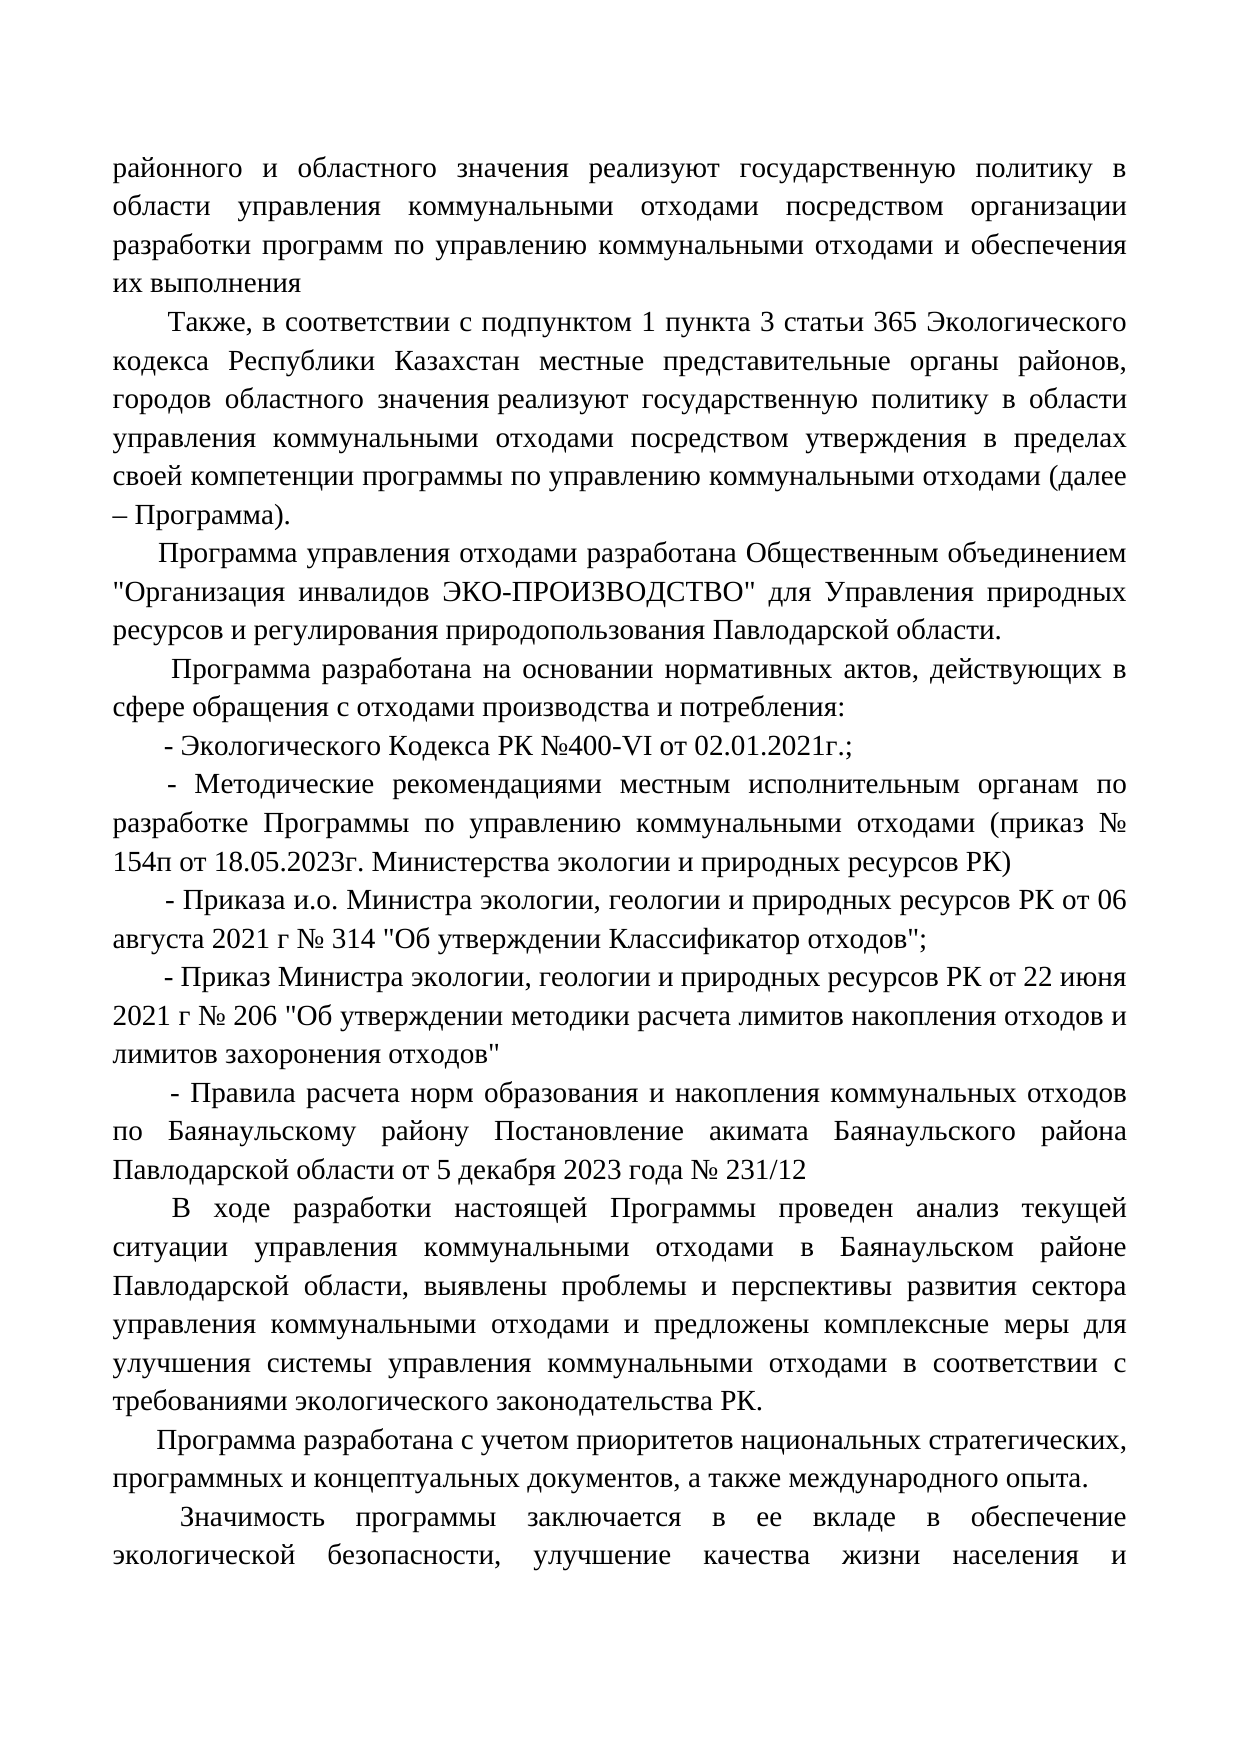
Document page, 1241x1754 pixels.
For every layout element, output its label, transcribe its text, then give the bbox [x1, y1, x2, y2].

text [112, 1499, 1128, 1571]
text - Экологического Кодекса РК №400-VI от 02.01.2021г.; [112, 728, 1128, 762]
text Программа управления отходами разработана Общественным объединением "Организация инвалидов ЭКО-ПРОИЗВОДСТВО" для Управления природных ресурсов и регулирования природопользования Павлодарской области. [112, 535, 1128, 646]
text Также, в соответствии с подпунктом 1 пункта 3 статьи 365 Экологического кодекса Республики Казахстан местные представительные органы районов, городов областного значения реализуют государственную политику в области управления коммунальными отходами посредством утверждения в пределах своей компетенции программы по управлению коммунальными отходами (далее – Программа). [112, 304, 1128, 530]
text В ходе разработки настоящей Программы проведен анализ текущей ситуации управления коммунальными отходами в Баянаульском районе Павлодарской области, выявлены проблемы и перспективы развития сектора управления коммунальными отходами и предложены комплексные меры для улучшения системы управления коммунальными отходами в соответствии с требованиями экологического законодательства РК. [112, 1191, 1128, 1417]
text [112, 150, 1128, 299]
text Программа разработана с учетом приоритетов национальных стратегических, программных и концептуальных документов, а также международного опыта. [112, 1422, 1128, 1494]
text - Приказа и.о. Министра экологии, геологии и природных ресурсов РК от 06 августа 2021 г № 314 "Об утверждении Классификатор отходов"; [112, 882, 1128, 954]
text - Приказ Министра экологии, геологии и природных ресурсов РК от 22 июня 2021 г № 206 "Об утверждении методики расчета лимитов накопления отходов и лимитов захоронения отходов" [112, 959, 1128, 1070]
text Программа разработана на основании нормативных актов, действующих в сфере обращения с отходами производства и потребления: [112, 651, 1128, 723]
text - Правила расчета норм образования и накопления коммунальных отходов по Баянаульскому району Постановление акимата Баянаульского района Павлодарской области от 5 декабря 2023 года № 231/12 [112, 1075, 1128, 1186]
text - Методические рекомендациями местным исполнительным органам по разработке Программы по управлению коммунальными отходами (приказ № 154п от 18.05.2023г. Министерства экологии и природных ресурсов РК) [112, 767, 1128, 877]
